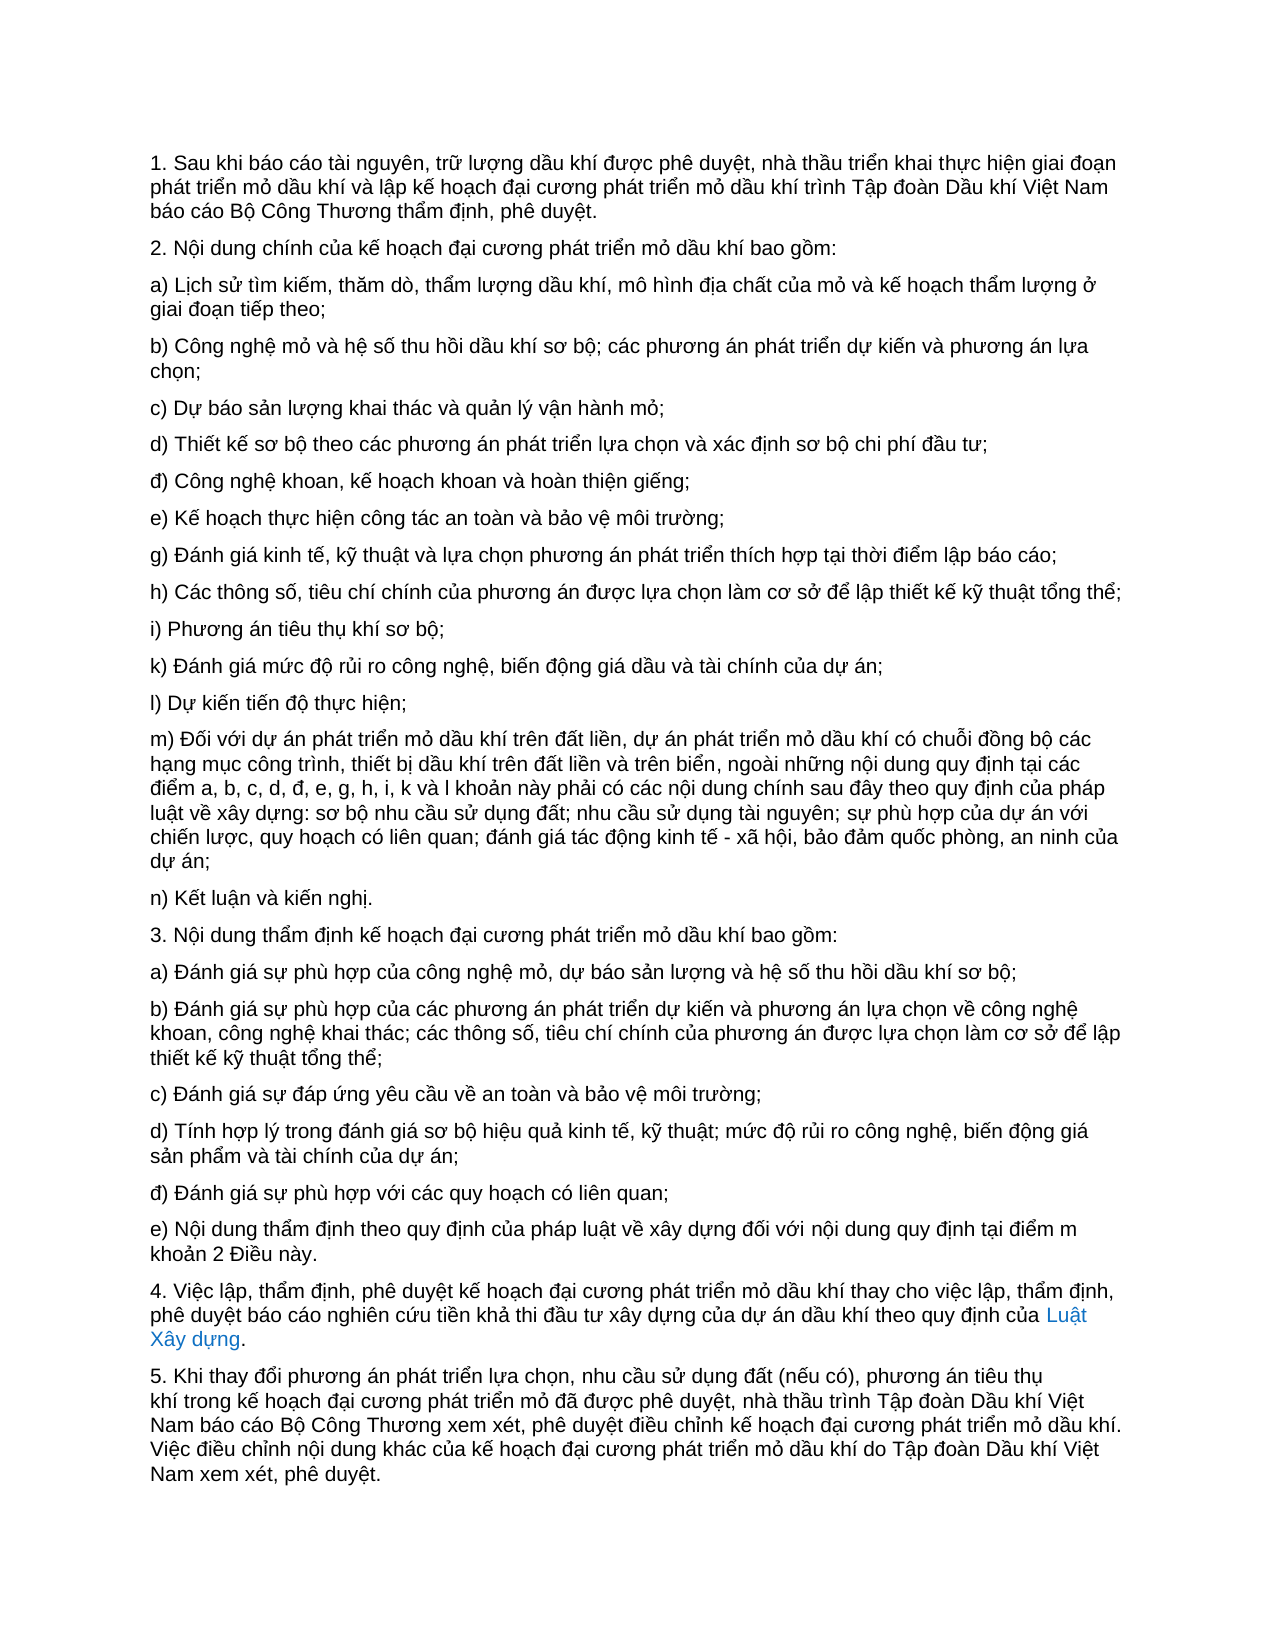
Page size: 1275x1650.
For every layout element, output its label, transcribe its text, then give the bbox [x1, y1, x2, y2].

text đ) Công nghệ khoan, kế hoạch khoan và hoàn thiện giếng; [150, 469, 1125, 493]
text c) Dự báo sản lượng khai thác và quản lý vận hành mỏ; [150, 395, 1125, 419]
text h) Các thông số, tiêu chí chính của phương án được lựa chọn làm cơ sở để lập thiết kế kỹ thuật tổng thể; [150, 579, 1125, 604]
text k) Đánh giá mức độ rủi ro công nghệ, biến động giá dầu và tài chính của dự án; [150, 653, 1125, 677]
text i) Phương án tiêu thụ khí sơ bộ; [150, 616, 1125, 641]
text a) Đánh giá sự phù hợp của công nghệ mỏ, dự báo sản lượng và hệ số thu hồi dầu khí sơ bộ; [150, 959, 1125, 984]
text đ) Đánh giá sự phù hợp với các quy hoạch có liên quan; [150, 1180, 1125, 1204]
text 1. Sau khi báo cáo tài nguyên, trữ lượng dầu khí được phê duyệt, nhà thầu triển khai thực hiện giai đoạn phát triển mỏ dầu khí và lập kế hoạch đại cương phát triển mỏ dầu khí trình Tập đoàn Dầu khí Việt Nam báo cáo Bộ Công Thương thẩm định, phê duyệt. [150, 150, 1125, 223]
text d) Tính hợp lý trong đánh giá sơ bộ hiệu quả kinh tế, kỹ thuật; mức độ rủi ro công nghệ, biến động giá sản phẩm và tài chính của dự án; [150, 1119, 1125, 1167]
text e) Nội dung thẩm định theo quy định của pháp luật về xây dựng đối với nội dung quy định tại điểm m khoản 2 Điều này. [150, 1217, 1125, 1266]
text a) Lịch sử tìm kiếm, thăm dò, thẩm lượng dầu khí, mô hình địa chất của mỏ và kế hoạch thẩm lượng ở giai đoạn tiếp theo; [150, 272, 1125, 321]
text 2. Nội dung chính của kế hoạch đại cương phát triển mỏ dầu khí bao gồm: [150, 236, 1125, 260]
text e) Kế hoạch thực hiện công tác an toàn và bảo vệ môi trường; [150, 506, 1125, 530]
text b) Đánh giá sự phù hợp của các phương án phát triển dự kiến và phương án lựa chọn về công nghệ khoan, công nghệ khai thác; các thông số, tiêu chí chính của phương án được lựa chọn làm cơ sở để lập thiết kế kỹ thuật tổng thể; [150, 996, 1125, 1069]
text 3. Nội dung thẩm định kế hoạch đại cương phát triển mỏ dầu khí bao gồm: [150, 922, 1125, 947]
text m) Đối với dự án phát triển mỏ dầu khí trên đất liền, dự án phát triển mỏ dầu khí có chuỗi đồng bộ các hạng mục công trình, thiết bị dầu khí trên đất liền và trên biển, ngoài những nội dung quy định tại các điểm a, b, c, d, đ, e, g, h, i, k và l khoản này phải có các nội dung chính sau đây theo quy định của pháp luật về xây dựng: sơ bộ nhu cầu sử dụng đất; nhu cầu sử dụng tài nguyên; sự phù hợp của dự án với chiến lược, quy hoạch có liên quan; đánh giá tác động kinh tế - xã hội, bảo đảm quốc phòng, an ninh của dự án; [150, 727, 1125, 873]
text 4. Việc lập, thẩm định, phê duyệt kế hoạch đại cương phát triển mỏ dầu khí thay cho việc lập, thẩm định, phê duyệt báo cáo nghiên cứu tiền khả thi đầu tư xây dựng của dự án dầu khí theo quy định của Luật Xây dựng. [150, 1278, 1125, 1351]
text d) Thiết kế sơ bộ theo các phương án phát triển lựa chọn và xác định sơ bộ chi phí đầu tư; [150, 432, 1125, 456]
text l) Dự kiến tiến độ thực hiện; [150, 690, 1125, 714]
text n) Kết luận và kiến nghị. [150, 886, 1125, 910]
text g) Đánh giá kinh tế, kỹ thuật và lựa chọn phương án phát triển thích hợp tại thời điểm lập báo cáo; [150, 542, 1125, 567]
text 5. Khi thay đổi phương án phát triển lựa chọn, nhu cầu sử dụng đất (nếu có), phương án tiêu thụ khí trong kế hoạch đại cương phát triển mỏ đã được phê duyệt, nhà thầu trình Tập đoàn Dầu khí Việt Nam báo cáo Bộ Công Thương xem xét, phê duyệt điều chỉnh kế hoạch đại cương phát triển mỏ dầu khí. Việc điều chỉnh nội dung khác của kế hoạch đại cương phát triển mỏ dầu khí do Tập đoàn Dầu khí Việt Nam xem xét, phê duyệt. [150, 1364, 1125, 1486]
text c) Đánh giá sự đáp ứng yêu cầu về an toàn và bảo vệ môi trường; [150, 1082, 1125, 1106]
text b) Công nghệ mỏ và hệ số thu hồi dầu khí sơ bộ; các phương án phát triển dự kiến và phương án lựa chọn; [150, 334, 1125, 382]
